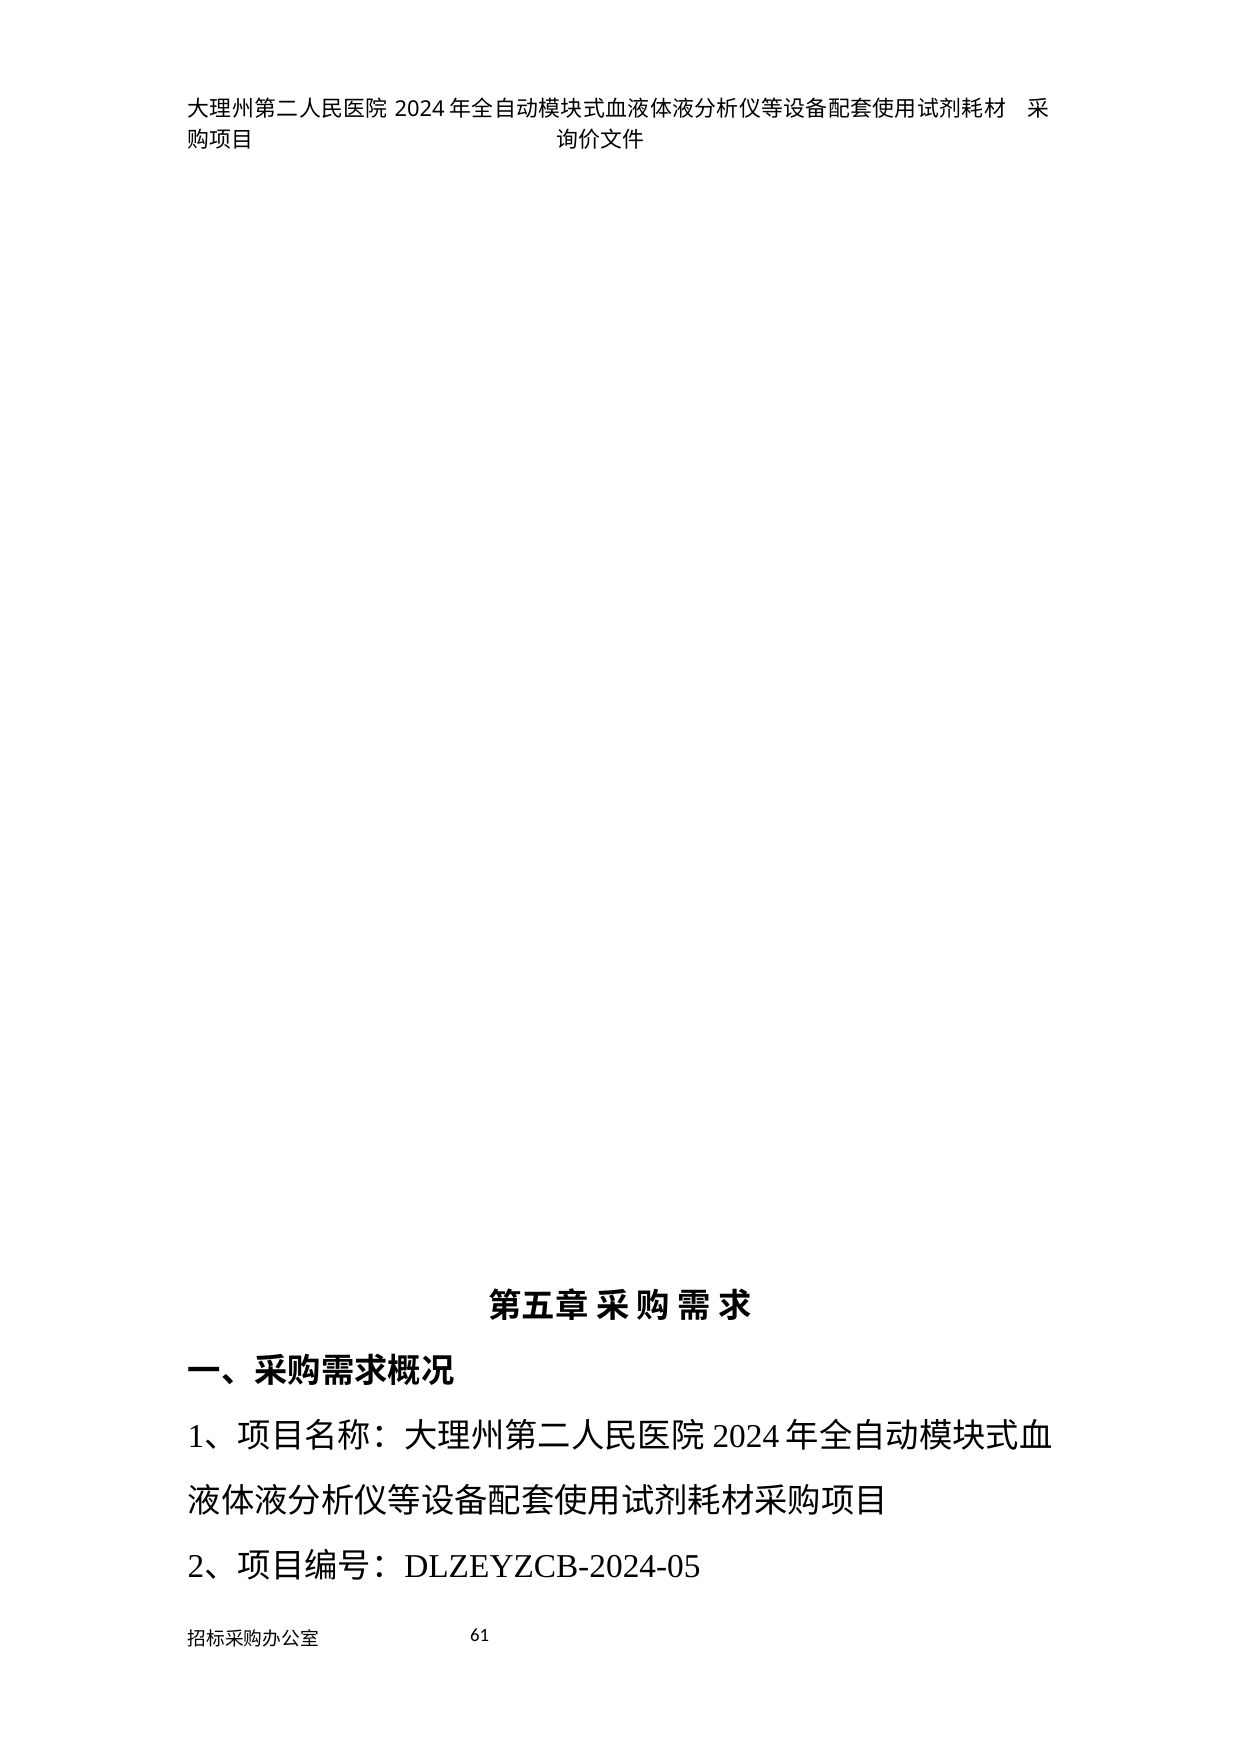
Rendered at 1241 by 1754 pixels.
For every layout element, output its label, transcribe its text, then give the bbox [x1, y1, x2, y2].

list 项目名称：大理州第二人民医院 2024年全自动模块式血液体液分析仪等设备配套使用试剂耗材采购项目 [187, 1400, 1053, 1530]
subtitle 一、采购需求概况 [187, 1335, 1053, 1400]
list 项目编号：DLZEYZCB-2024-05 [187, 1530, 1053, 1595]
subtitle 第五章 采 购 需 求 [187, 1270, 1053, 1335]
